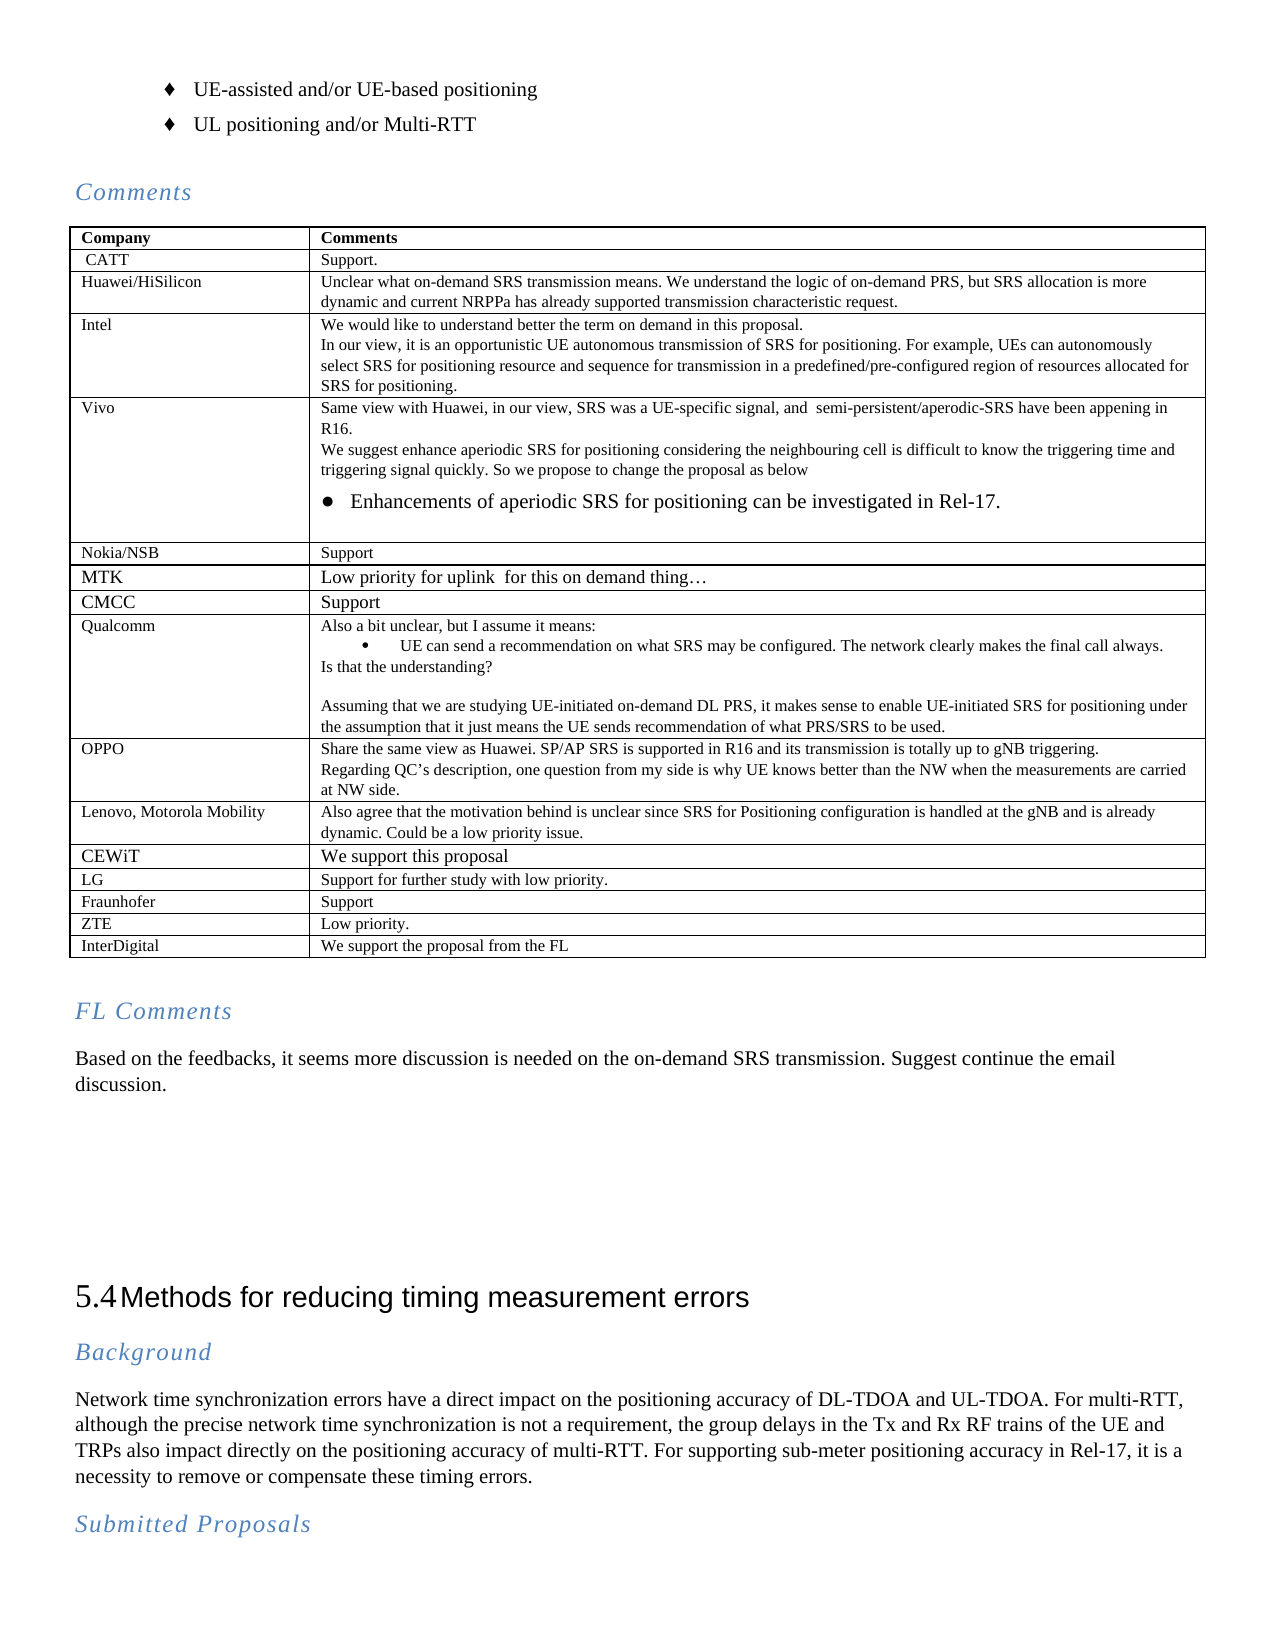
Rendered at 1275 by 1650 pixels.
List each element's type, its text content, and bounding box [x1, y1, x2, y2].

table_cell We support this proposal [310, 845, 1205, 868]
text Based on the feedbacks, it seems more discussion is needed on the on-demand SRS transmission. Suggest continue the email discussion. [75, 1046, 1200, 1096]
table_header Comments [310, 228, 1205, 248]
subtitle Submitted Proposals [75, 1509, 1200, 1538]
table_cell Also a bit unclear, but I assume it means: UE can send a recommendation on what SRS may be configured. The network clearly makes the final call always. Is that the understanding? Assuming that we are studying UE-initiated on-demand DL PRS, it makes sense to enable UE-initiated SRS for positioning under the assumption that it just means the UE sends recommendation of what PRS/SRS to be used. [310, 615, 1205, 738]
table_cell OPPO [71, 739, 309, 801]
table_cell CATT [71, 250, 309, 271]
table_cell CMCC [71, 591, 309, 614]
table_cell Support [310, 891, 1205, 912]
subtitle Comments [75, 177, 1200, 205]
table_cell LG [71, 869, 309, 890]
table_cell Support [310, 543, 1205, 564]
subtitle FL Comments [75, 996, 1200, 1025]
subtitle Background [75, 1337, 1200, 1365]
table_cell We support the proposal from the FL [310, 936, 1205, 957]
table_cell Unclear what on-demand SRS transmission means. We understand the logic of on-demand PRS, but SRS allocation is more dynamic and current NRPPa has already supported transmission characteristic request. [310, 272, 1205, 313]
subtitle Methods for reducing timing measurement errors [75, 1277, 1200, 1315]
table_cell Vivo [71, 398, 309, 542]
table_header MTK [71, 566, 309, 590]
table_cell Huawei/HiSilicon [71, 272, 309, 313]
table_header Company [71, 228, 309, 248]
table_cell Also agree that the motivation behind is unclear since SRS for Positioning configuration is handled at the gNB and is already dynamic. Could be a low priority issue. [310, 802, 1205, 844]
list UE-assisted and/or UE-based positioning [164, 75, 1200, 101]
table_cell Support [310, 591, 1205, 614]
table_cell Same view with Huawei, in our view, SRS was a UE-specific signal, and semi-persistent/aperodic-SRS have been appening in R16. We suggest enhance aperiodic SRS for positioning considering the neighbouring cell is difficult to know the triggering time and triggering signal quickly. So we propose to change the proposal as below Enhancements of aperiodic SRS for positioning can be investigated in Rel-17. [310, 398, 1205, 542]
table_cell InterDigital [71, 936, 309, 957]
table_cell Fraunhofer [71, 891, 309, 912]
table_cell Share the same view as Huawei. SP/AP SRS is supported in R16 and its transmission is totally up to gNB triggering. Regarding QC’s description, one question from my side is why UE knows better than the NW when the measurements are carried at NW side. [310, 739, 1205, 801]
text Network time synchronization errors have a direct impact on the positioning accuracy of DL-TDOA and UL-TDOA. For multi-RTT, although the precise network time synchronization is not a requirement, the group delays in the Tx and Rx RF trains of the UE and TRPs also impact directly on the positioning accuracy of multi-RTT. For supporting sub-meter positioning accuracy in Rel-17, it is a necessity to remove or compensate these timing errors. [75, 1386, 1200, 1488]
table_cell Low priority. [310, 914, 1205, 934]
table_cell Support. [310, 250, 1205, 271]
table_cell CEWiT [71, 845, 309, 868]
table_cell Intel [71, 314, 309, 397]
list UL positioning and/or Multi-RTT [164, 110, 1200, 136]
table_cell We would like to understand better the term on demand in this proposal. In our view, it is an opportunistic UE autonomous transmission of SRS for positioning. For example, UEs can autonomously select SRS for positioning resource and sequence for transmission in a predefined/pre-configured region of resources allocated for SRS for positioning. [310, 314, 1205, 397]
table_header Low priority for uplink for this on demand thing… [310, 566, 1205, 590]
table_cell Lenovo, Motorola Mobility [71, 802, 309, 844]
table_cell Support for further study with low priority. [310, 869, 1205, 890]
table_cell Qualcomm [71, 615, 309, 738]
table_cell ZTE [71, 914, 309, 934]
table_cell Nokia/NSB [71, 543, 309, 564]
